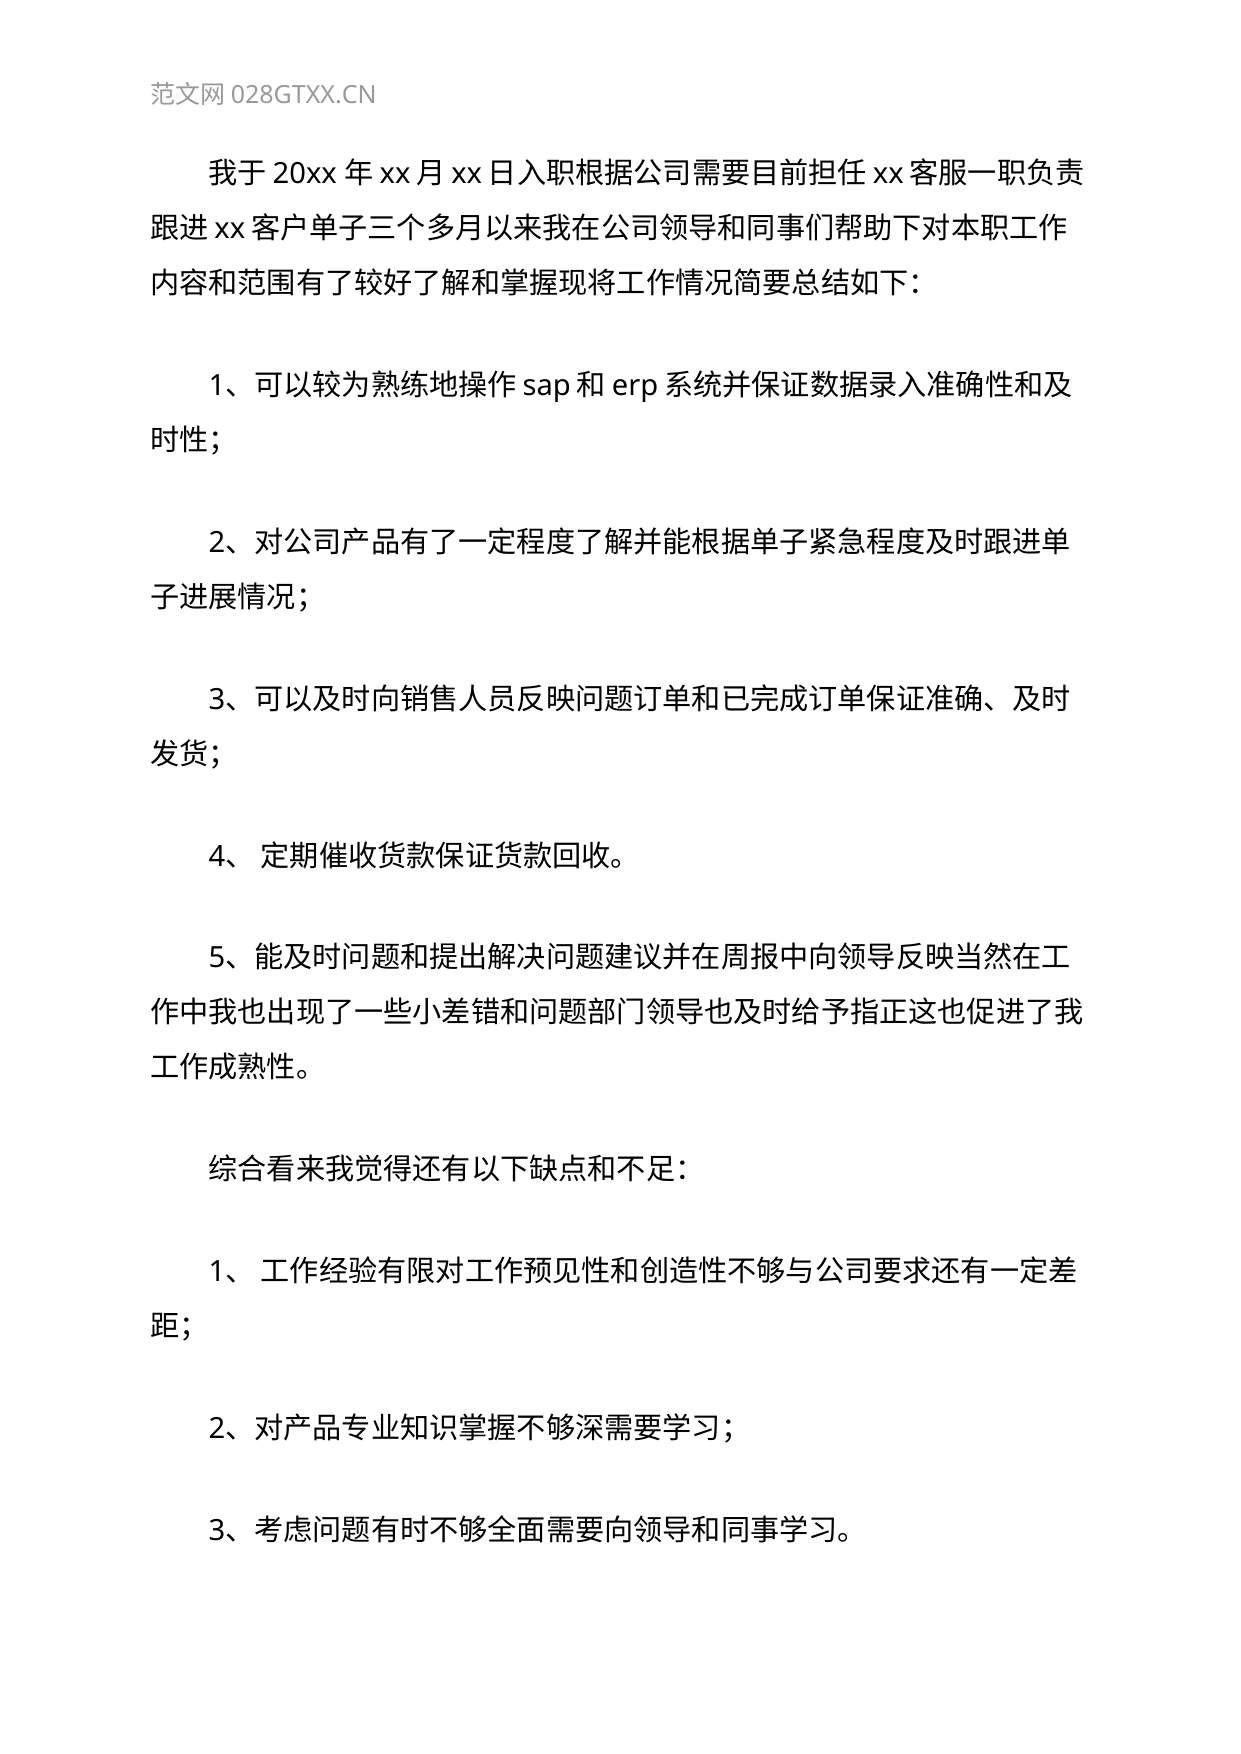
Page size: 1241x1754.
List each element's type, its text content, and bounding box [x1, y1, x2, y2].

text 3、考虑问题有时不够全面需要向领导和同事学习。 [150, 1506, 1090, 1549]
text 综合看来我觉得还有以下缺点和不足： [150, 1146, 1090, 1188]
text 1、可以较为熟练地操作sap和erp系统并保证数据录入准确性和及时性； [150, 362, 1090, 459]
text 4、 定期催收货款保证货款回收。 [150, 832, 1090, 874]
text 我于20xx 年xx月xx日入职根据公司需要目前担任xx客服一职负责跟进xx客户单子三个多月以来我在公司领导和同事们帮助下对本职工作内容和范围有了较好了解和掌握现将工作情况简要总结如下： [150, 150, 1090, 302]
text 2、对产品专业知识掌握不够深需要学习； [150, 1404, 1090, 1447]
text 3、可以及时向销售人员反映问题订单和已完成订单保证准确、及时发货； [150, 675, 1090, 773]
text 5、能及时问题和提出解决问题建议并在周报中向领导反映当然在工作中我也出现了一些小差错和问题部门领导也及时给予指正这也促进了我工作成熟性。 [150, 934, 1090, 1086]
text 1、 工作经验有限对工作预见性和创造性不够与公司要求还有一定差距； [150, 1247, 1090, 1345]
text 2、对公司产品有了一定程度了解并能根据单子紧急程度及时跟进单子进展情况； [150, 518, 1090, 616]
